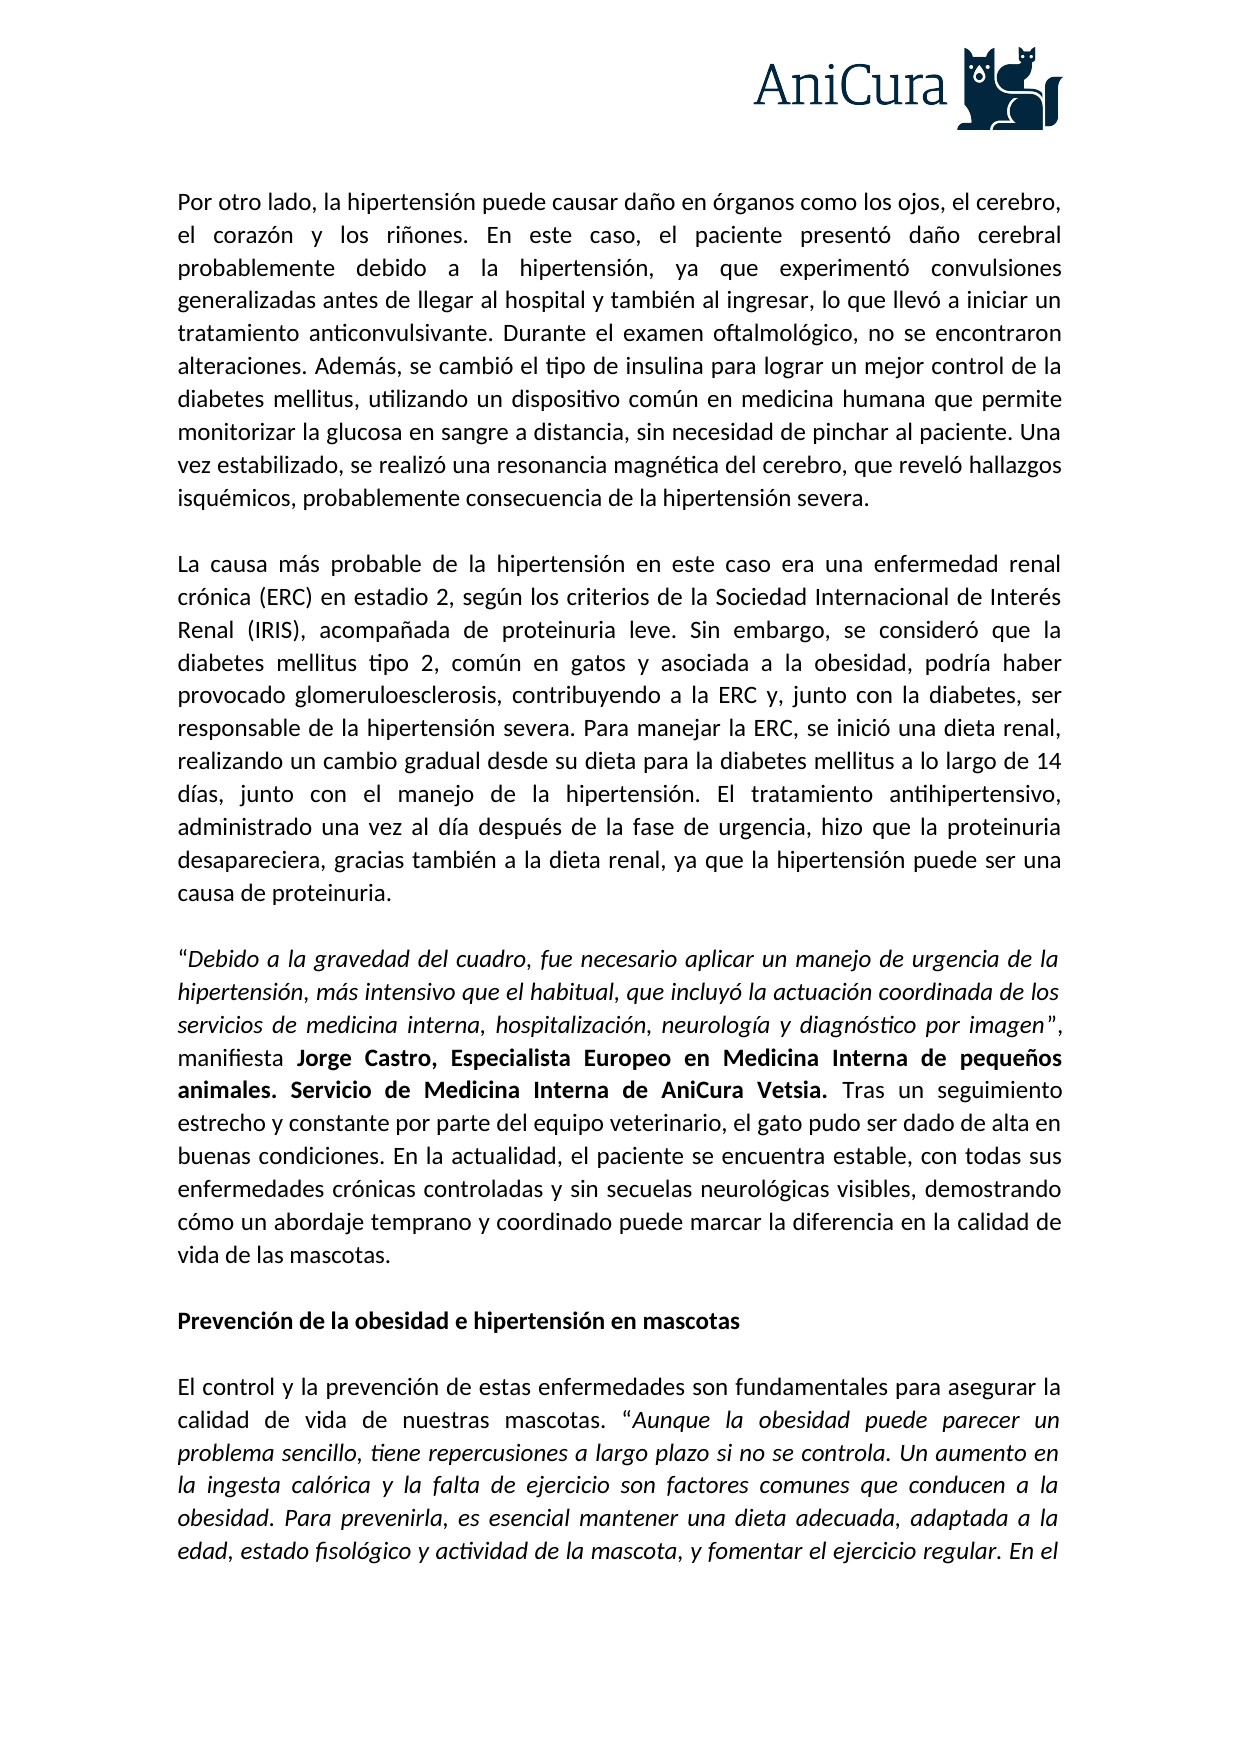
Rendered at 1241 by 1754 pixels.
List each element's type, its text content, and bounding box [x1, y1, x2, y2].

picture [753, 47, 1063, 130]
text La causa más probable de la hipertensión en este caso era una enfermedad renal crónica (ERC) en estadio 2, según los criterios de la Sociedad Internacional de Interés Renal (IRIS), acompañada de proteinuria leve. Sin embargo, se consideró que la diabetes mellitus tipo 2, común en gatos y asociada a la obesidad, podría haber provocado glomeruloesclerosis, contribuyendo a la ERC y, junto con la diabetes, ser responsable de la hipertensión severa. Para manejar la ERC, se inició una dieta renal, realizando un cambio gradual desde su dieta para la diabetes mellitus a lo largo de 14 días, junto con el manejo de la hipertensión. El tratamiento antihipertensivo, administrado una vez al día después de la fase de urgencia, hizo que la proteinuria desapareciera, gracias también a la dieta renal, ya que la hipertensión puede ser una causa de proteinuria. [177, 548, 1063, 908]
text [177, 1371, 1063, 1566]
text Por otro lado, la hipertensión puede causar daño en órganos como los ojos, el cerebro, el corazón y los riñones. En este caso, el paciente presentó daño cerebral probablemente debido a la hipertensión, ya que experimentó convulsiones generalizadas antes de llegar al hospital y también al ingresar, lo que llevó a iniciar un tratamiento anticonvulsivante. Durante el examen oftalmológico, no se encontraron alteraciones. Además, se cambió el tipo de insulina para lograr un mejor control de la diabetes mellitus, utilizando un dispositivo común en medicina humana que permite monitorizar la glucosa en sangre a distancia, sin necesidad de pinchar al paciente. Una vez estabilizado, se realizó una resonancia magnética del cerebro, que reveló hallazgos isquémicos, probablemente consecuencia de la hipertensión severa. [177, 186, 1063, 513]
text “Debido a la gravedad del cuadro, fue necesario aplicar un manejo de urgencia de la hipertensión, más intensivo que el habitual, que incluyó la actuación coordinada de los servicios de medicina interna, hospitalización, neurología y diagnóstico por imagen”, manifiesta Jorge Castro, Especialista Europeo en Medicina Interna de pequeños animales. Servicio de Medicina Interna de AniCura Vetsia. Tras un seguimiento estrecho y constante por parte del equipo veterinario, el gato pudo ser dado de alta en buenas condiciones. En la actualidad, el paciente se encuentra estable, con todas sus enfermedades crónicas controladas y sin secuelas neurológicas visibles, demostrando cómo un abordaje temprano y coordinado puede marcar la diferencia en la calidad de vida de las mascotas. [177, 943, 1063, 1270]
text Prevención de la obesidad e hipertensión en mascotas [177, 1305, 1063, 1336]
